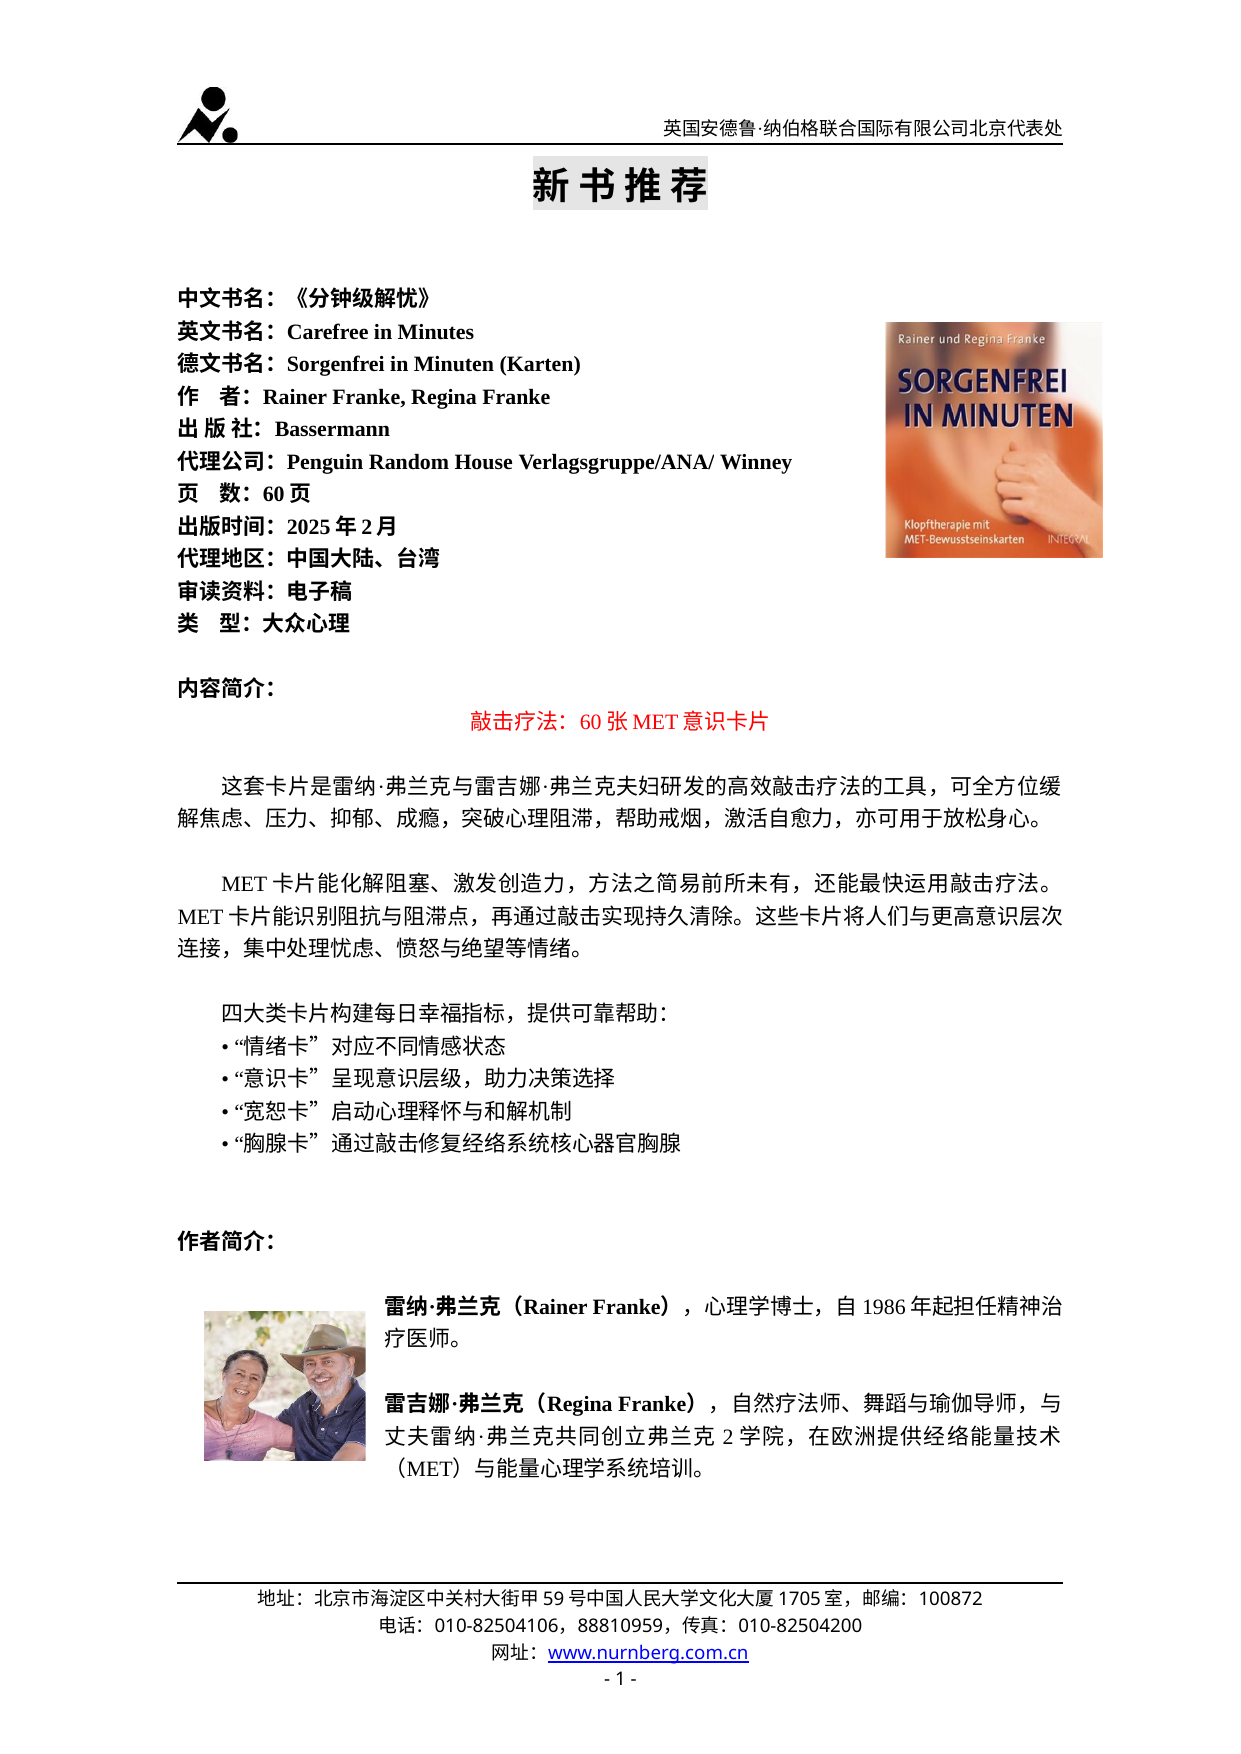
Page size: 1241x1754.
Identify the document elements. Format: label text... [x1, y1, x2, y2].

text 页 数：60页 [177, 476, 885, 508]
text • “胸腺卡”通过敲击修复经络系统核心器官胸腺 [177, 1126, 1063, 1158]
text 敲击疗法：60张MET意识卡片 [177, 703, 1063, 736]
text 英文书名：Carefree in Minutes [177, 313, 1063, 346]
text MET卡片能化解阻塞、激发创造力，方法之简易前所未有，还能最快运用敲击疗法。 MET卡片能识别阻抗与阻滞点，再通过敲击实现持久清除。这些卡片将人们与更高意识层次连接，集中处理忧虑、愤怒与绝望等情绪。 [177, 866, 1063, 963]
text 作 者：Rainer Franke, Regina Franke [177, 378, 885, 411]
text 审读资料：电子稿 [177, 573, 1063, 606]
text 出 版 社：Bassermann [177, 411, 885, 443]
text 作者简介： [177, 1223, 1063, 1256]
text 内容简介： [177, 671, 1063, 703]
text 雷吉娜·弗兰克（Regina Franke），自然疗法师、舞蹈与瑜伽导师，与丈夫雷纳·弗兰克共同创立弗兰克2学院，在欧洲提供经络能量技术（MET）与能量心理学系统培训。 [177, 1386, 1063, 1483]
text 雷纳·弗兰克（Rainer Franke），心理学博士，自1986年起担任精神治疗医师。 [177, 1288, 1063, 1353]
text 这套卡片是雷纳·弗兰克与雷吉娜·弗兰克夫妇研发的高效敲击疗法的工具，可全方位缓解焦虑、压力、抑郁、成瘾，突破心理阻滞，帮助戒烟，激活自愈力，亦可用于放松身心。 [177, 768, 1063, 833]
text 代理地区：中国大陆、台湾 [177, 541, 1063, 573]
text 类 型：大众心理 [177, 606, 1063, 638]
text 代理公司：Penguin Random House Verlagsgruppe/ANA/ Winney [177, 443, 885, 476]
text 新 书 推 荐 [177, 151, 1063, 216]
text • “宽恕卡”启动心理释怀与和解机制 [177, 1093, 1063, 1126]
text • “情绪卡”对应不同情感状态 [177, 1028, 1063, 1061]
text 出版时间：2025年2月 [177, 508, 885, 541]
text • “意识卡”呈现意识层级，助力决策选择 [177, 1061, 1063, 1093]
text 四大类卡片构建每日幸福指标，提供可靠帮助： [177, 996, 1063, 1028]
text 中文书名：《分钟级解忧》 [177, 281, 1063, 313]
picture [204, 1311, 366, 1461]
text 德文书名：Sorgenfrei in Minuten (Karten) [177, 346, 885, 378]
picture [177, 87, 238, 143]
picture [885, 322, 1103, 558]
